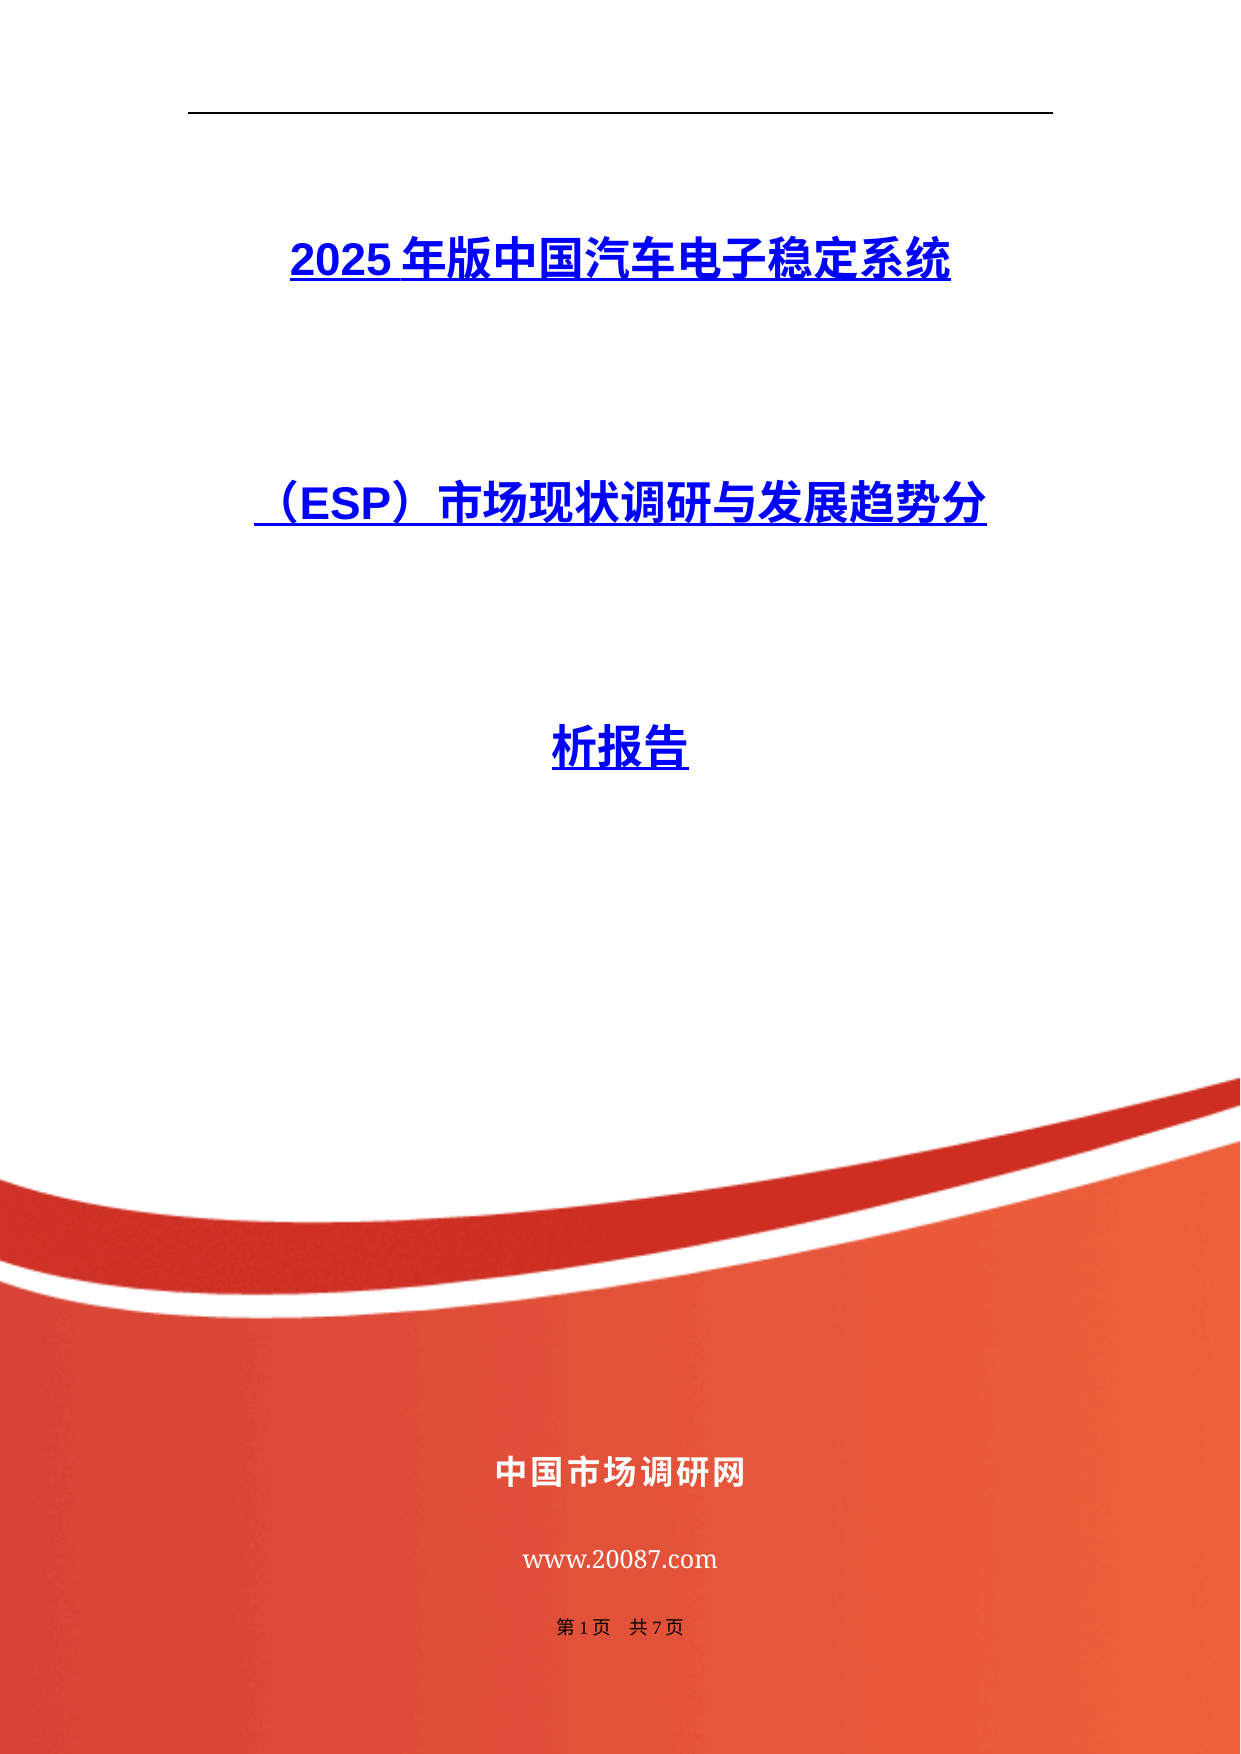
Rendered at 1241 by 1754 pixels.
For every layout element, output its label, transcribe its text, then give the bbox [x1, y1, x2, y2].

table_header 2025年版中国汽车电子稳定系统（ESP）市场现状调研与发展趋势分析报告 [188, 207, 1053, 871]
picture [0, 1006, 1241, 1754]
subtitle 中国市场调研网 [187, 1437, 1053, 1502]
text www.20087.com [187, 1526, 1053, 1591]
